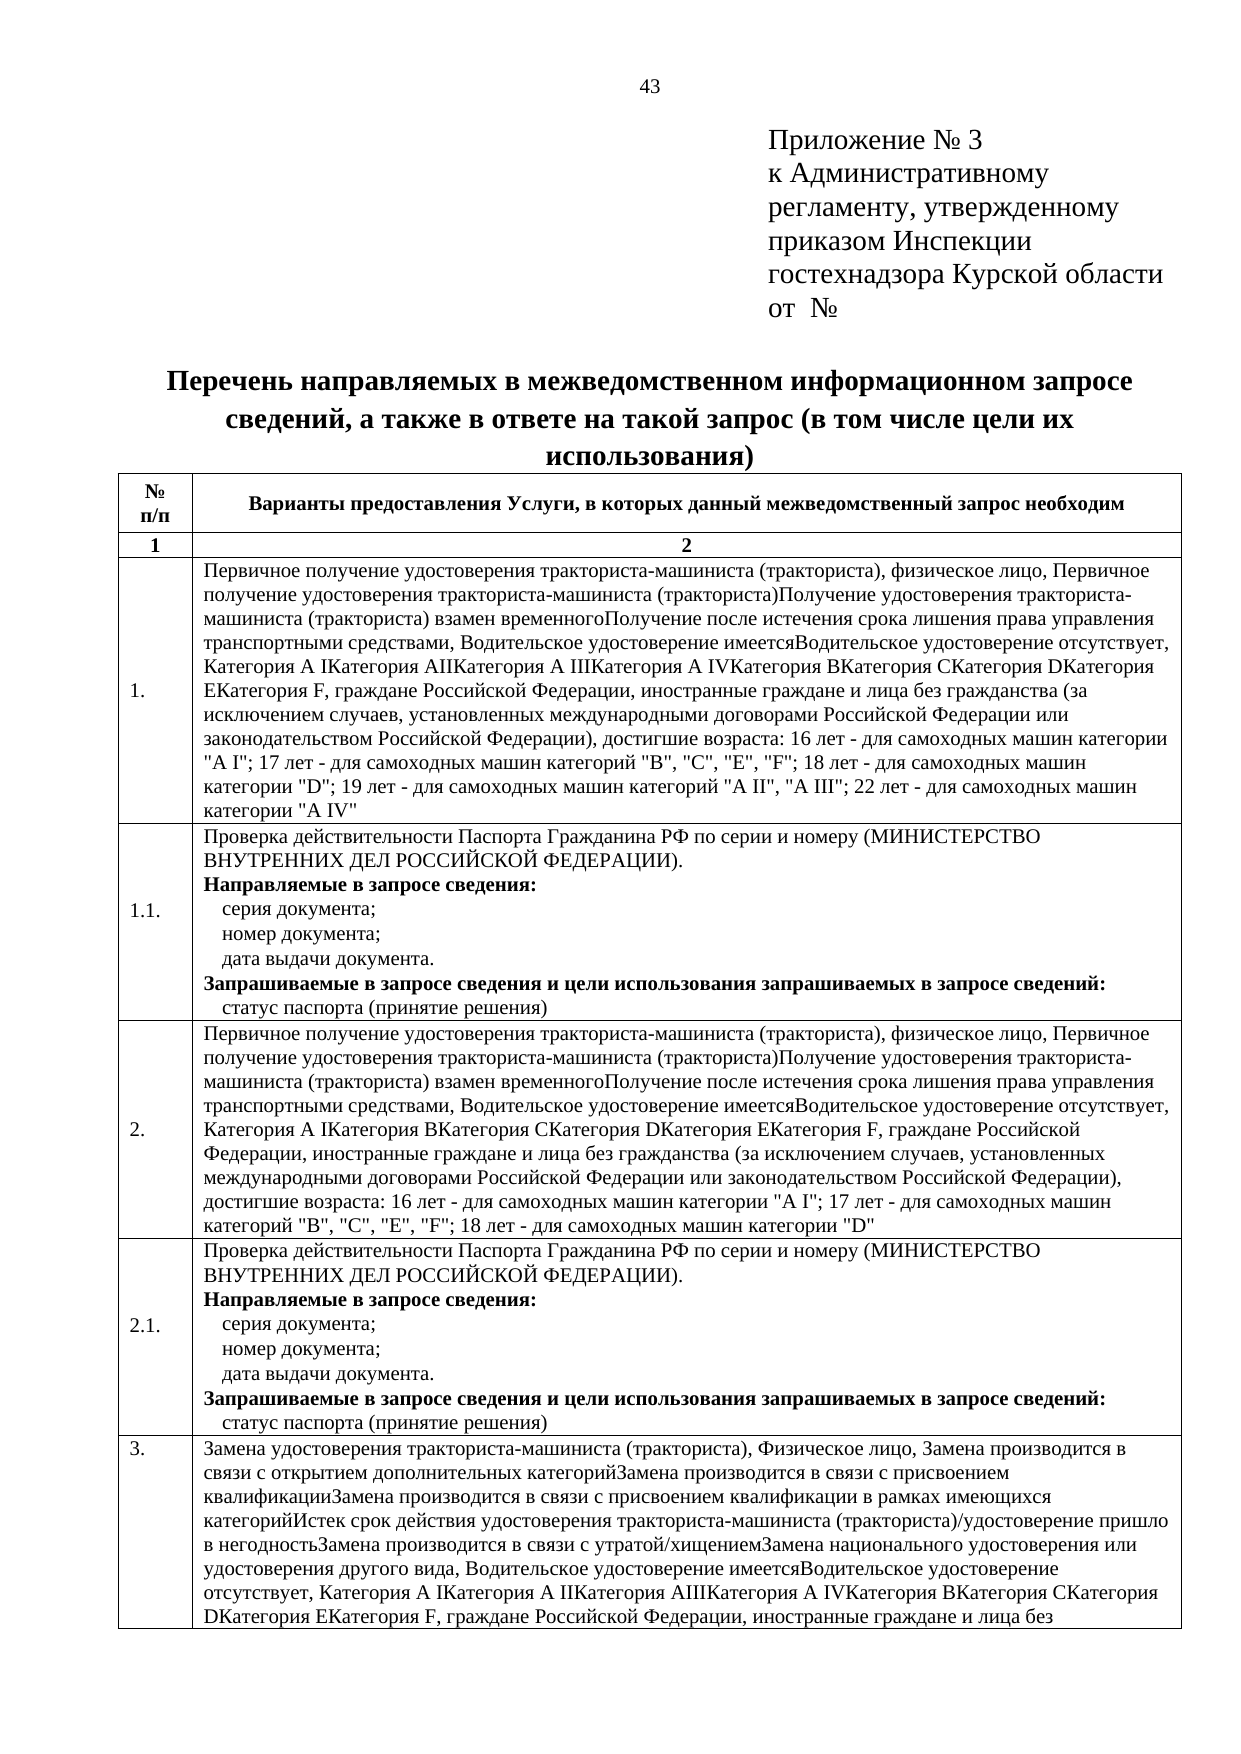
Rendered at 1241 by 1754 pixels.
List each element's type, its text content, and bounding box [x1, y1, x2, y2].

table_cell [119, 1436, 192, 1628]
table_cell [119, 824, 192, 1020]
table_cell [119, 1021, 192, 1237]
table_header № п/п [119, 474, 192, 532]
text Перечень направляемых в межведомственном информационном запросе сведений, а также в ответе на такой запрос (в том числе цели их использования) [118, 361, 1181, 473]
table_cell 1 [119, 533, 192, 557]
text Приложение № 3 [768, 122, 1181, 156]
table_cell Первичное получение удостоверения тракториста-машиниста (тракториста), физическое лицо, Первичное получение удостоверения тракториста-машиниста (тракториста)Получение удостоверения тракториста-машиниста (тракториста) взамен временногоПолучение после истечения срока лишения права управления транспортными средствами, Водительское удостоверение имеетсяВодительское удостоверение отсутствует, Категория А IКатегория АIIКатегория А IIIКатегория А IVКатегория BКатегория СКатегория DКатегория EКатегория F, граждане Российской Федерации, иностранные граждане и лица без гражданства (за исключением случаев, установленных международными договорами Российской Федерации или законодательством Российской Федерации), достигшие возраста: 16 лет - для самоходных машин категории "A I"; 17 лет - для самоходных машин категорий "B", "C", "E", "F"; 18 лет - для самоходных машин категории "D"; 19 лет - для самоходных машин категорий "A II", "A III"; 22 лет - для самоходных машин категории "A IV" [193, 558, 1181, 822]
table_cell [119, 1239, 192, 1435]
table_header Варианты предоставления Услуги, в которых данный межведомственный запрос необходим [193, 474, 1181, 532]
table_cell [193, 1436, 1181, 1628]
text к Административному регламенту, утвержденному приказом Инспекции гостехнадзора Курской области от № [768, 156, 1181, 323]
table_cell 2 [193, 533, 1181, 557]
table_cell Первичное получение удостоверения тракториста-машиниста (тракториста), физическое лицо, Первичное получение удостоверения тракториста-машиниста (тракториста)Получение удостоверения тракториста-машиниста (тракториста) взамен временногоПолучение после истечения срока лишения права управления транспортными средствами, Водительское удостоверение имеетсяВодительское удостоверение отсутствует, Категория А IКатегория ВКатегория СКатегория DКатегория ЕКатегория F, граждане Российской Федерации, иностранные граждане и лица без гражданства (за исключением случаев, установленных международными договорами Российской Федерации или законодательством Российской Федерации), достигшие возраста: 16 лет - для самоходных машин категории "A I"; 17 лет - для самоходных машин категорий "B", "C", "E", "F"; 18 лет - для самоходных машин категории "D" [193, 1021, 1181, 1237]
table_cell [119, 558, 192, 822]
